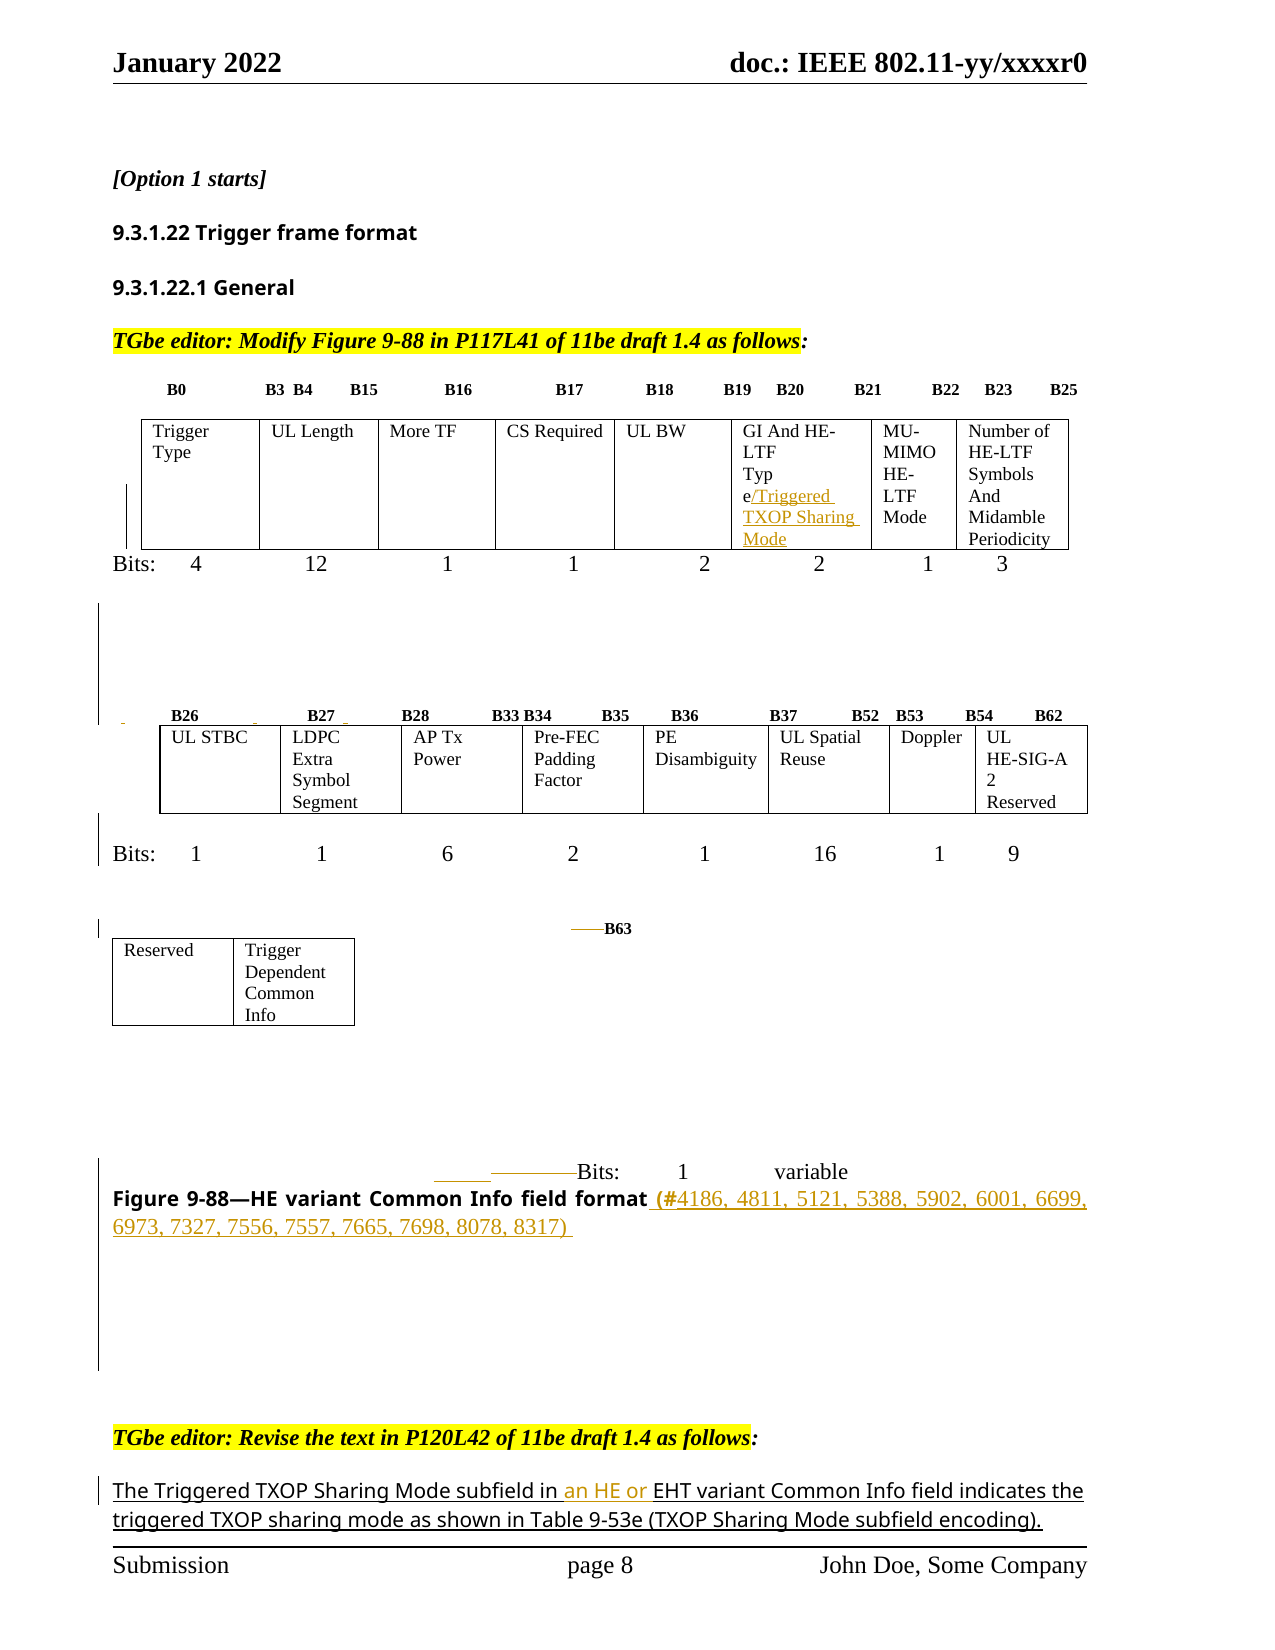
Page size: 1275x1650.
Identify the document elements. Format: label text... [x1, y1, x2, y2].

text TGbe editor: Modify Figure 9-88 in P117L41 of 11be draft 1.4 as follows: [112, 327, 1087, 354]
text B26 B27 B28 B33 B34 B35 B36 B37 B52 B53 B54 B62 [112, 706, 1087, 725]
table_header CS Required [496, 420, 614, 549]
text Figure 9-88—HE variant Common Info field format [112, 1184, 1087, 1239]
table_header UL HE-SIG-A 2 Reserved [976, 726, 1087, 812]
table_header Trigger Dependent Common Info [234, 939, 354, 1025]
text 9.3.1.22.1 General [112, 273, 1087, 301]
text Bits: 1 1 6 2 1 16 1 9 [112, 840, 1087, 866]
table_header UL BW [615, 420, 731, 549]
text Bits: 1 variable [112, 1158, 1087, 1184]
text Bits: 4 12 1 1 2 2 1 3 [112, 426, 1087, 577]
table_header Number of HE-LTF Symbols And Midamble Periodicity [957, 420, 1068, 549]
table_header UL Length [260, 420, 378, 549]
text TGbe editor: Revise the text in P120L42 of 11be draft 1.4 as follows: [751, 1424, 1087, 1450]
text [Option 1 starts] [112, 165, 1087, 192]
table_header AP Tx Power [402, 726, 522, 812]
table_header GI And HE-LTF Type [732, 420, 871, 549]
text B0 B3 B4 B15 B16 B17 B18 B19 B20 B21 B22 B23 B25 [112, 380, 1087, 399]
table_header PE Disambiguity [644, 726, 768, 812]
table_header Pre-FEC Padding Factor [523, 726, 643, 812]
text B63 [112, 919, 1087, 938]
table_header More TF [379, 420, 495, 549]
text 9.3.1.22 Trigger frame format [112, 218, 1087, 246]
table_header UL STBC [161, 726, 280, 812]
text The Triggered TXOP Sharing Mode subfield in EHT variant Common Info field indicates the triggered TXOP sharing mode as shown in Table 9-53e (TXOP Sharing Mode subfield encoding). [112, 1476, 1087, 1533]
table_header Reserved [113, 939, 233, 1025]
table_header Trigger Type [142, 420, 259, 549]
table_header Doppler [890, 726, 975, 812]
table_header MU-MIMO HE-LTF Mode [872, 420, 956, 549]
table_header UL Spatial Reuse [769, 726, 889, 812]
table_header LDPC Extra Symbol Segment [281, 726, 401, 812]
